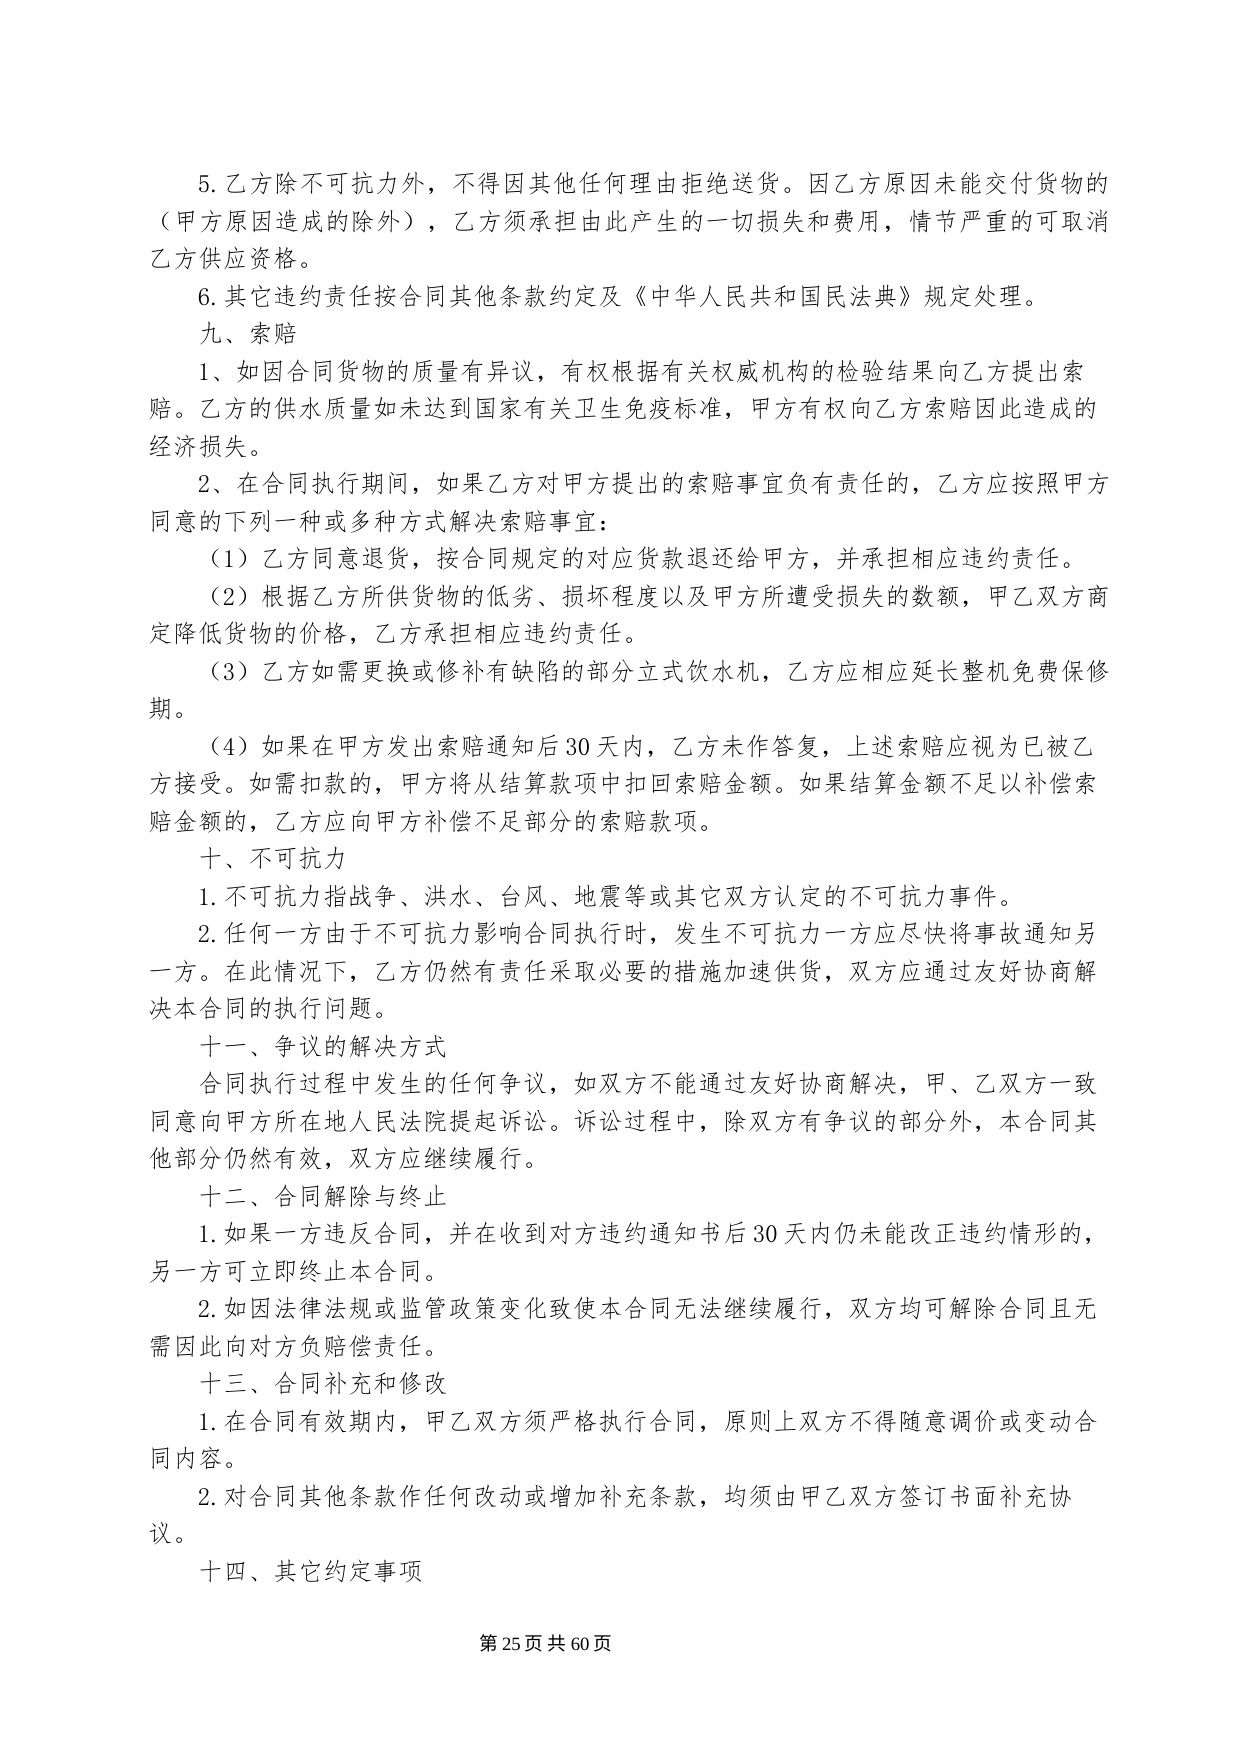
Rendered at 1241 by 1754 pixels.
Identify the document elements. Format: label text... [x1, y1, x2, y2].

text 十三、合同补充和修改 [148, 1363, 1110, 1400]
text 2、在合同执行期间，如果乙方对甲方提出的索赔事宜负有责任的，乙方应按照甲方同意的下列一种或多种方式解决索赔事宜： [148, 463, 1110, 538]
text （4）如果在甲方发出索赔通知后30天内，乙方未作答复，上述索赔应视为已被乙方接受。如需扣款的，甲方将从结算款项中扣回索赔金额。如果结算金额不足以补偿索赔金额的，乙方应向甲方补偿不足部分的索赔款项。 [148, 725, 1110, 838]
text 1.不可抗力指战争、洪水、台风、地震等或其它双方认定的不可抗力事件。 [148, 875, 1110, 913]
text 2.如因法律法规或监管政策变化致使本合同无法继续履行，双方均可解除合同且无需因此向对方负赔偿责任。 [148, 1288, 1110, 1363]
text （3）乙方如需更换或修补有缺陷的部分立式饮水机，乙方应相应延长整机免费保修期。 [148, 650, 1110, 725]
text 十一、争议的解决方式 [148, 1025, 1110, 1063]
text 合同执行过程中发生的任何争议，如双方不能通过友好协商解决，甲、乙双方一致同意向甲方所在地人民法院提起诉讼。诉讼过程中，除双方有争议的部分外，本合同其他部分仍然有效，双方应继续履行。 [148, 1063, 1110, 1175]
text 5.乙方除不可抗力外，不得因其他任何理由拒绝送货。因乙方原因未能交付货物的（甲方原因造成的除外），乙方须承担由此产生的一切损失和费用，情节严重的可取消乙方供应资格。 [148, 163, 1110, 275]
text 2.对合同其他条款作任何改动或增加补充条款，均须由甲乙双方签订书面补充协议。 [148, 1475, 1110, 1550]
text 十、不可抗力 [148, 838, 1110, 875]
text 九、索赔 [148, 313, 1110, 350]
text 1.在合同有效期内，甲乙双方须严格执行合同，原则上双方不得随意调价或变动合同内容。 [148, 1400, 1110, 1475]
text 十二、合同解除与终止 [148, 1175, 1110, 1213]
text 2.任何一方由于不可抗力影响合同执行时，发生不可抗力一方应尽快将事故通知另一方。在此情况下，乙方仍然有责任采取必要的措施加速供货，双方应通过友好协商解决本合同的执行问题。 [148, 913, 1110, 1025]
text 十四、其它约定事项 [148, 1550, 1110, 1588]
text 6.其它违约责任按合同其他条款约定及《中华人民共和国民法典》规定处理。 [148, 275, 1110, 313]
text 1、如因合同货物的质量有异议，有权根据有关权威机构的检验结果向乙方提出索赔。乙方的供水质量如未达到国家有关卫生免疫标准，甲方有权向乙方索赔因此造成的经济损失。 [148, 350, 1110, 463]
text 1.如果一方违反合同，并在收到对方违约通知书后30天内仍未能改正违约情形的，另一方可立即终止本合同。 [148, 1213, 1110, 1288]
text （2）根据乙方所供货物的低劣、损坏程度以及甲方所遭受损失的数额，甲乙双方商定降低货物的价格，乙方承担相应违约责任。 [148, 575, 1110, 650]
text （1）乙方同意退货，按合同规定的对应货款退还给甲方，并承担相应违约责任。 [148, 538, 1110, 575]
